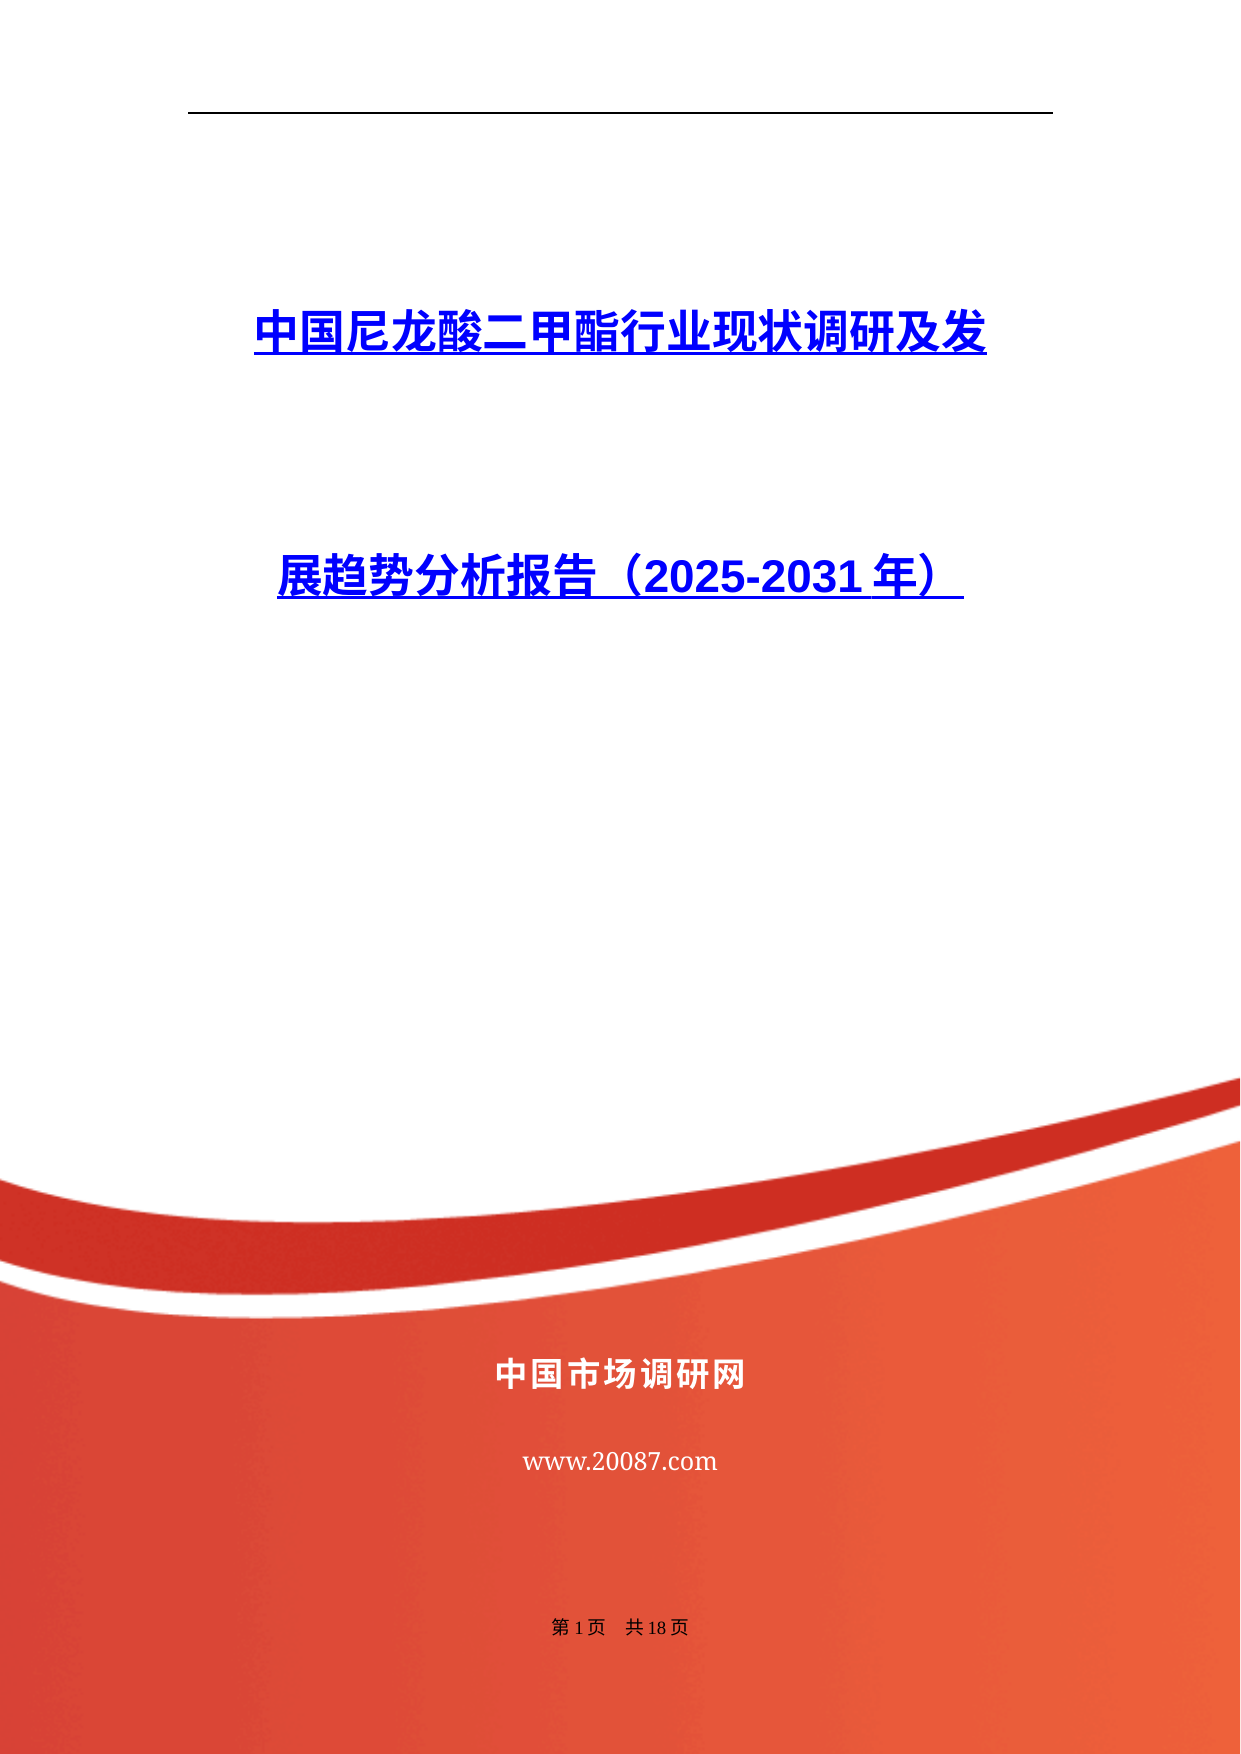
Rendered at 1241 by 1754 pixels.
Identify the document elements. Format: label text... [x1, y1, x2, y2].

text www.20087.com [187, 1428, 1053, 1493]
table_header 中国尼龙酸二甲酯行业现状调研及发展趋势分析报告（2025-2031年） [188, 207, 1053, 773]
picture [0, 1006, 1241, 1754]
subtitle 中国市场调研网 [187, 1339, 1053, 1404]
